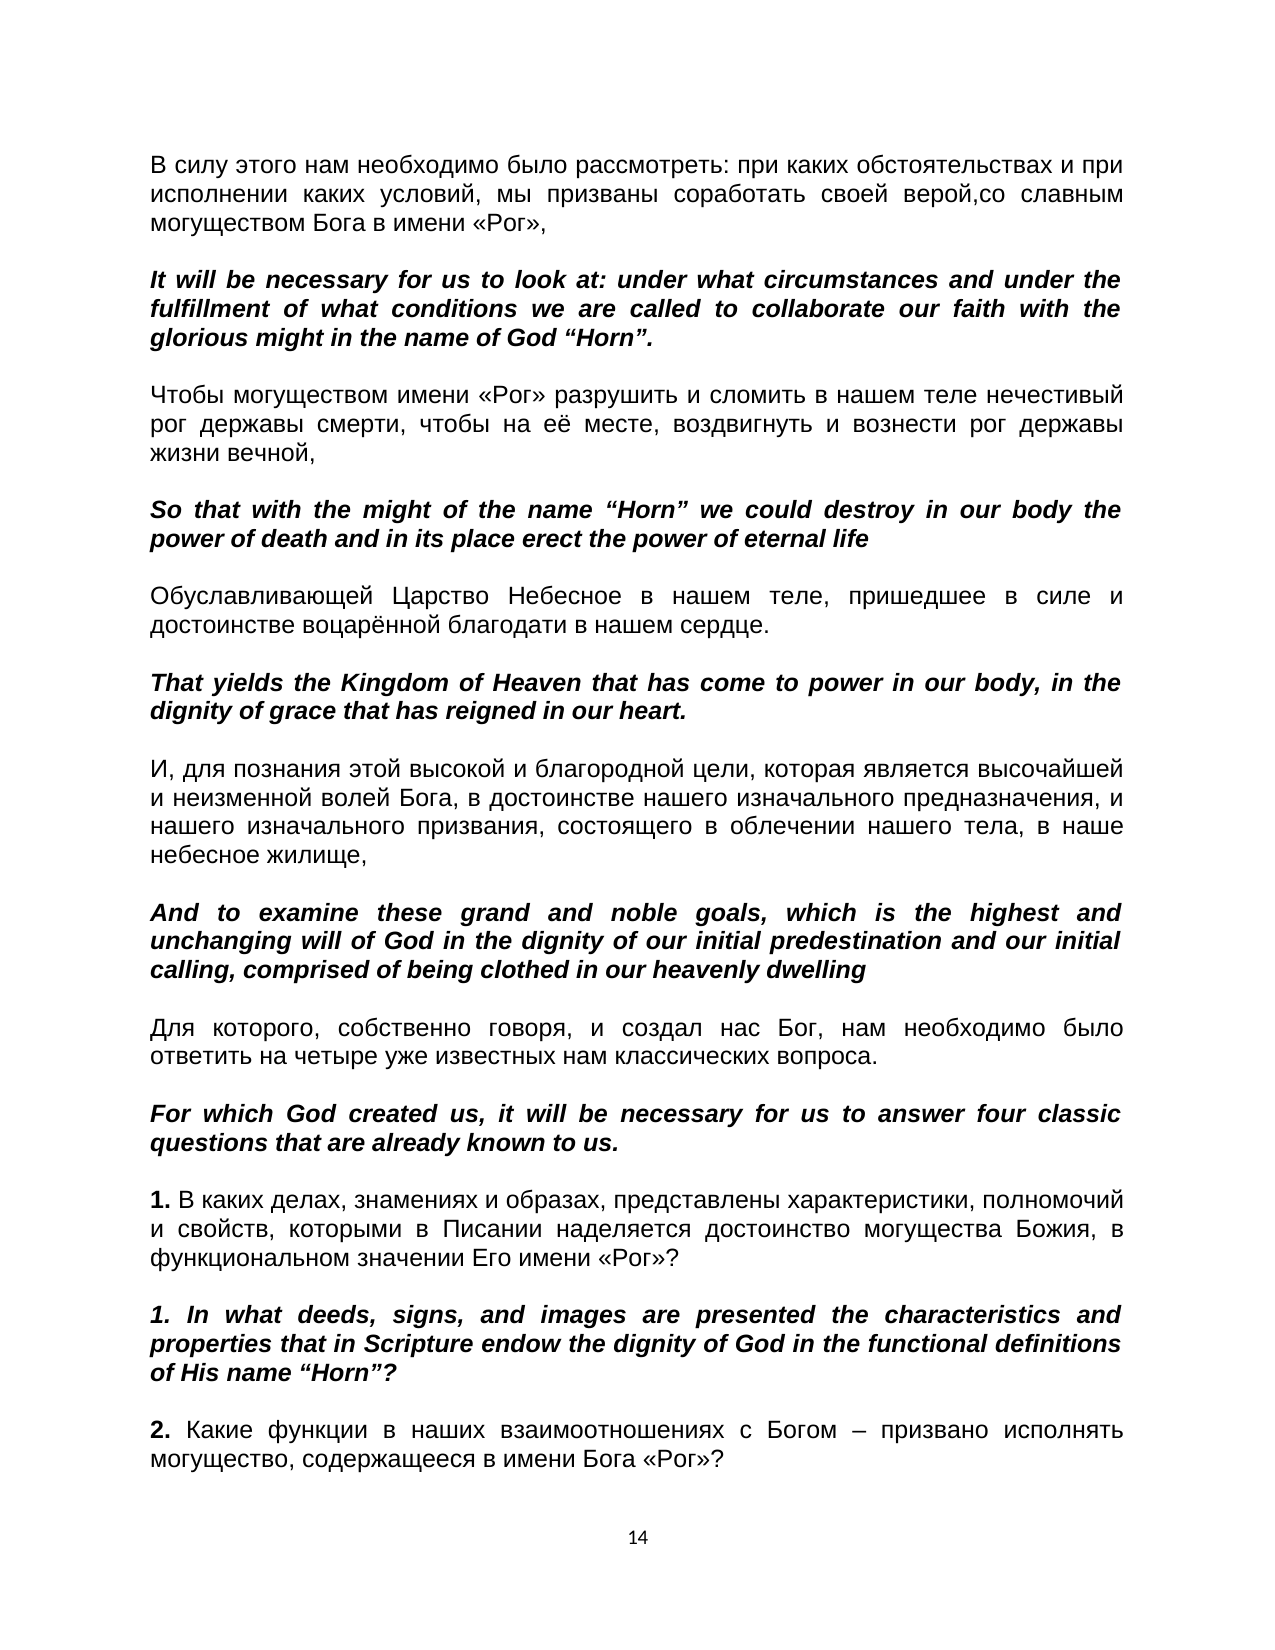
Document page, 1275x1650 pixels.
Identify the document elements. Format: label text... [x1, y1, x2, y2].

text It will be necessary for us to look at: under what circumstances and under the fulfillment of what conditions we are called to collaborate our faith with the glorious might in the name of God “Horn”. [150, 265, 1125, 351]
text Обуславливающей Царство Небесное в нашем теле, пришедшее в силе и достоинстве воцарённой благодати в нашем сердце. [150, 581, 1125, 639]
text So that with the might of the name “Horn” we could destroy in our body the power of death and in its place erect the power of eternal life [150, 495, 1125, 552]
text И, для познания этой высокой и благородной цели, которая является высочайшей и неизменной волей Бога, в достоинстве нашего изначального предназначения, и нашего изначального призвания, состоящего в облечении нашего тела, в наше небесное жилище, [150, 754, 1125, 869]
text 1. В каких делах, знамениях и образах, представлены характеристики, полномочий и свойств, которыми в Писании наделяется достоинство могущества Божия, в функциональном значении Его имени «Рог»? [150, 1185, 1125, 1271]
text And to examine these grand and noble goals, which is the highest and unchanging will of God in the dignity of our initial predestination and our initial calling, comprised of being clothed in our heavenly dwelling [150, 897, 1125, 984]
text Чтобы могуществом имени «Рог» разрушить и сломить в нашем теле нечестивый рог державы смерти, чтобы на её месте, воздвигнуть и вознести рог державы жизни вечной, [150, 380, 1125, 466]
text That yields the Kingdom of Heaven that has come to power in our body, in the dignity of grace that has reigned in our heart. [150, 667, 1125, 725]
text 1. In what deeds, signs, and images are presented the characteristics and properties that in Scripture endow the dignity of God in the functional definitions of His name “Horn”? [150, 1300, 1125, 1386]
text 2. Какие функции в наших взаимоотношениях с Богом – призвано исполнять могущество, содержащееся в имени Бога «Рог»? [150, 1415, 1125, 1472]
text В силу этого нам необходимо было рассмотреть: при каких обстоятельствах и при исполнении каких условий, мы призваны соработать своей верой,со славным могуществом Бога в имени «Рог», [150, 150, 1125, 236]
text Для которого, собственно говоря, и создал нас Бог, нам необходимо было ответить на четыре уже известных нам классических вопроса. [150, 1012, 1125, 1070]
text For which God created us, it will be necessary for us to answer four classic questions that are already known to us. [150, 1099, 1125, 1156]
